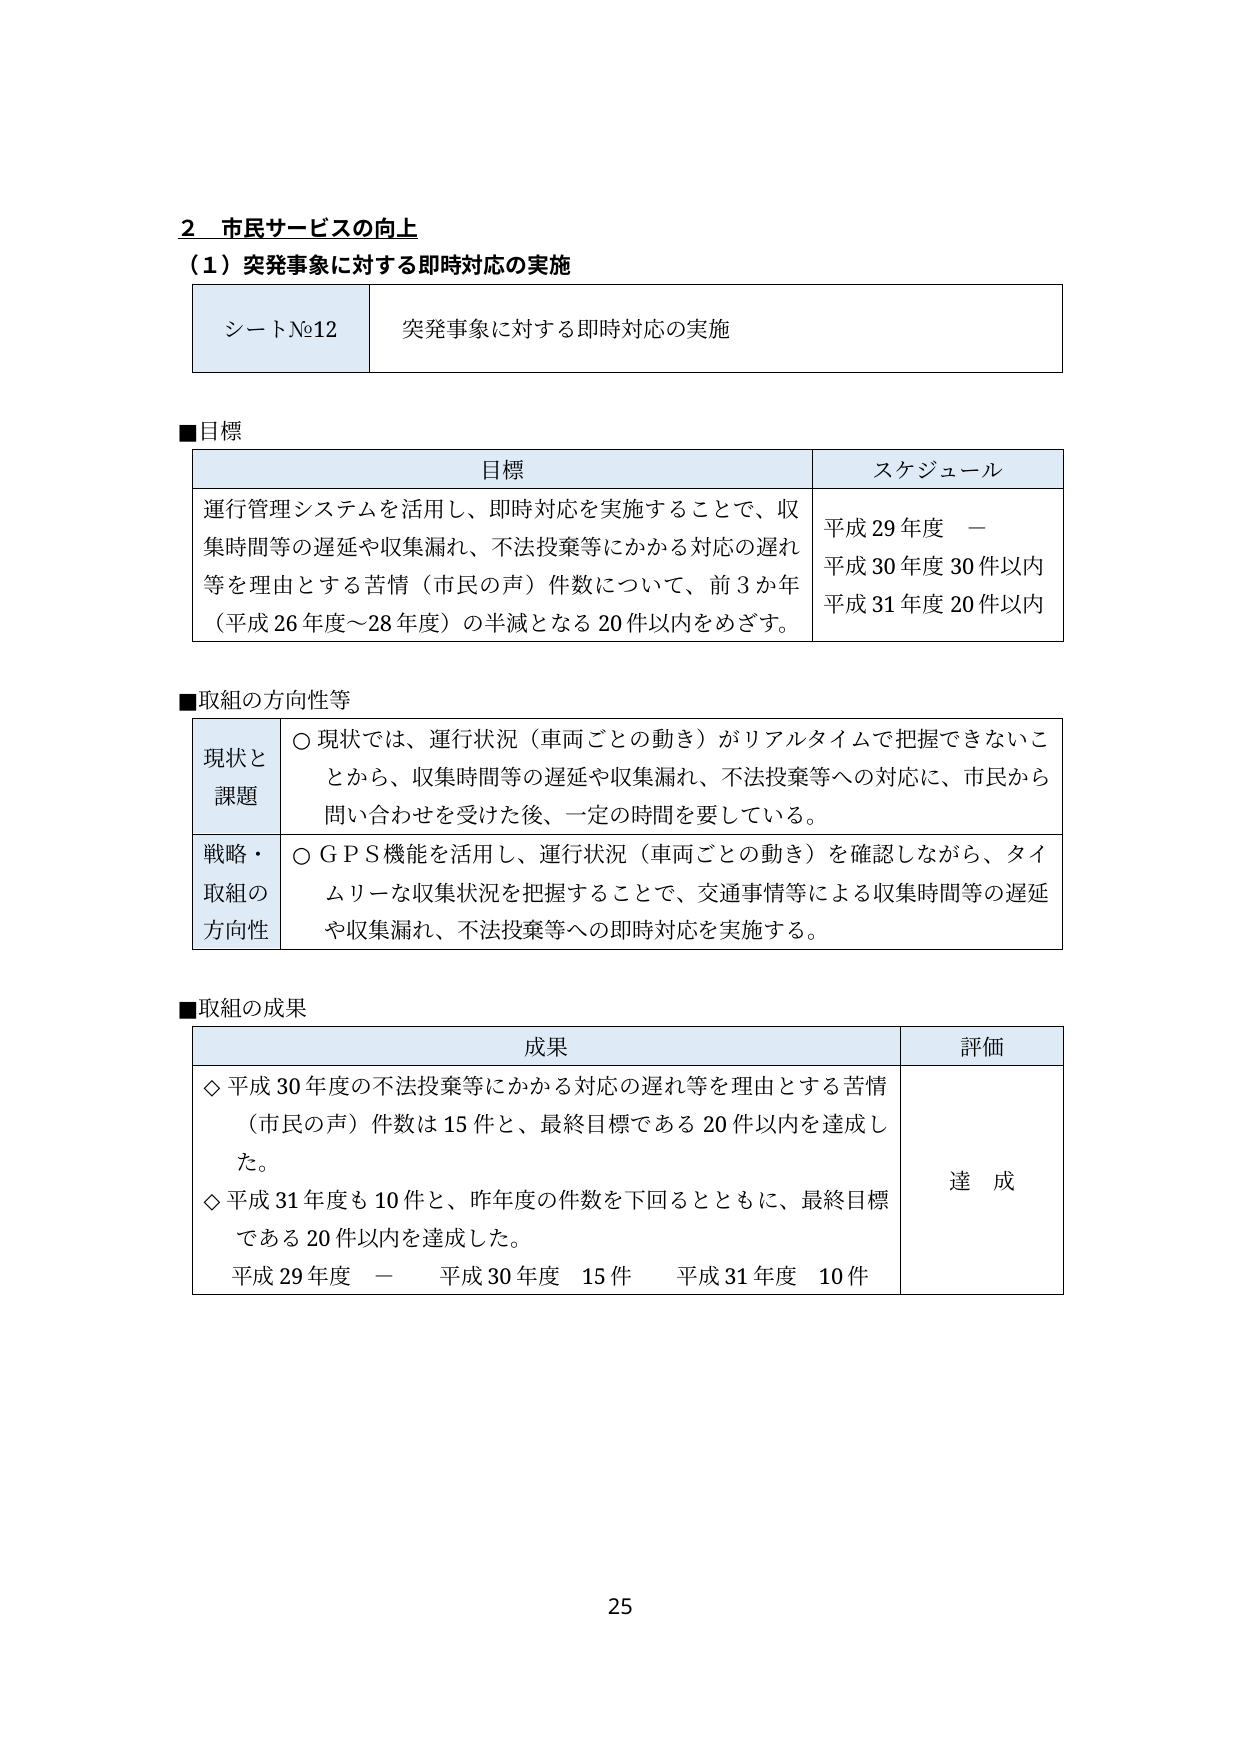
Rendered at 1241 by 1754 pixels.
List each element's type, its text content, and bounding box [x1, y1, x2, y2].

table_header 突発事象に対する即時対応の実施 [370, 285, 1062, 372]
text ２ 市民サービスの向上 [177, 207, 1063, 245]
table_cell ◇ 平成30年度の不法投棄等にかかる対応の遅れ等を理由とする苦情（市民の声）件数は15件と、最終目標である20件以内を達成した。 ◇ 平成31年度も10件と、昨年度の件数を下回るとともに、最終目標である20件以内を達成した。 平成29年度 － 平成30年度 15件 平成31年度 10件 [193, 1066, 900, 1294]
table_header 成果 [193, 1027, 900, 1065]
table_cell 戦略・取組の方向性 [193, 835, 280, 948]
table_cell 平成29年度 － 平成30年度 30件以内 平成31年度 20件以内 [813, 489, 1063, 641]
table_cell ○ ＧＰＳ機能を活用し、運行状況（車両ごとの動き）を確認しながら、タイムリーな収集状況を把握することで、交通事情等による収集時間等の遅延や収集漏れ、不法投棄等への即時対応を実施する。 [281, 835, 1062, 948]
table_header 評価 [901, 1027, 1063, 1065]
table_header ○ 現状では、運行状況（車両ごとの動き）がリアルタイムで把握できないことから、収集時間等の遅延や収集漏れ、不法投棄等への対応に、市民から問い合わせを受けた後、一定の時間を要している。 [281, 719, 1062, 833]
table_header 現状と課題 [193, 719, 280, 833]
text ■取組の成果 [177, 988, 1063, 1026]
table_header シート№12 [193, 285, 369, 372]
text ■取組の方向性等 [177, 680, 1063, 718]
table_cell 達 成 [901, 1066, 1063, 1294]
text ■目標 [177, 411, 1063, 449]
text （１）突発事象に対する即時対応の実施 [177, 245, 1063, 283]
table_cell 運行管理システムを活用し、即時対応を実施することで、収集時間等の遅延や収集漏れ、不法投棄等にかかる対応の遅れ等を理由とする苦情（市民の声）件数について、前３か年（平成26年度～28年度）の半減となる20件以内をめざす。 [193, 489, 812, 641]
table_header 目標 [193, 450, 812, 488]
table_header スケジュール [813, 450, 1063, 488]
